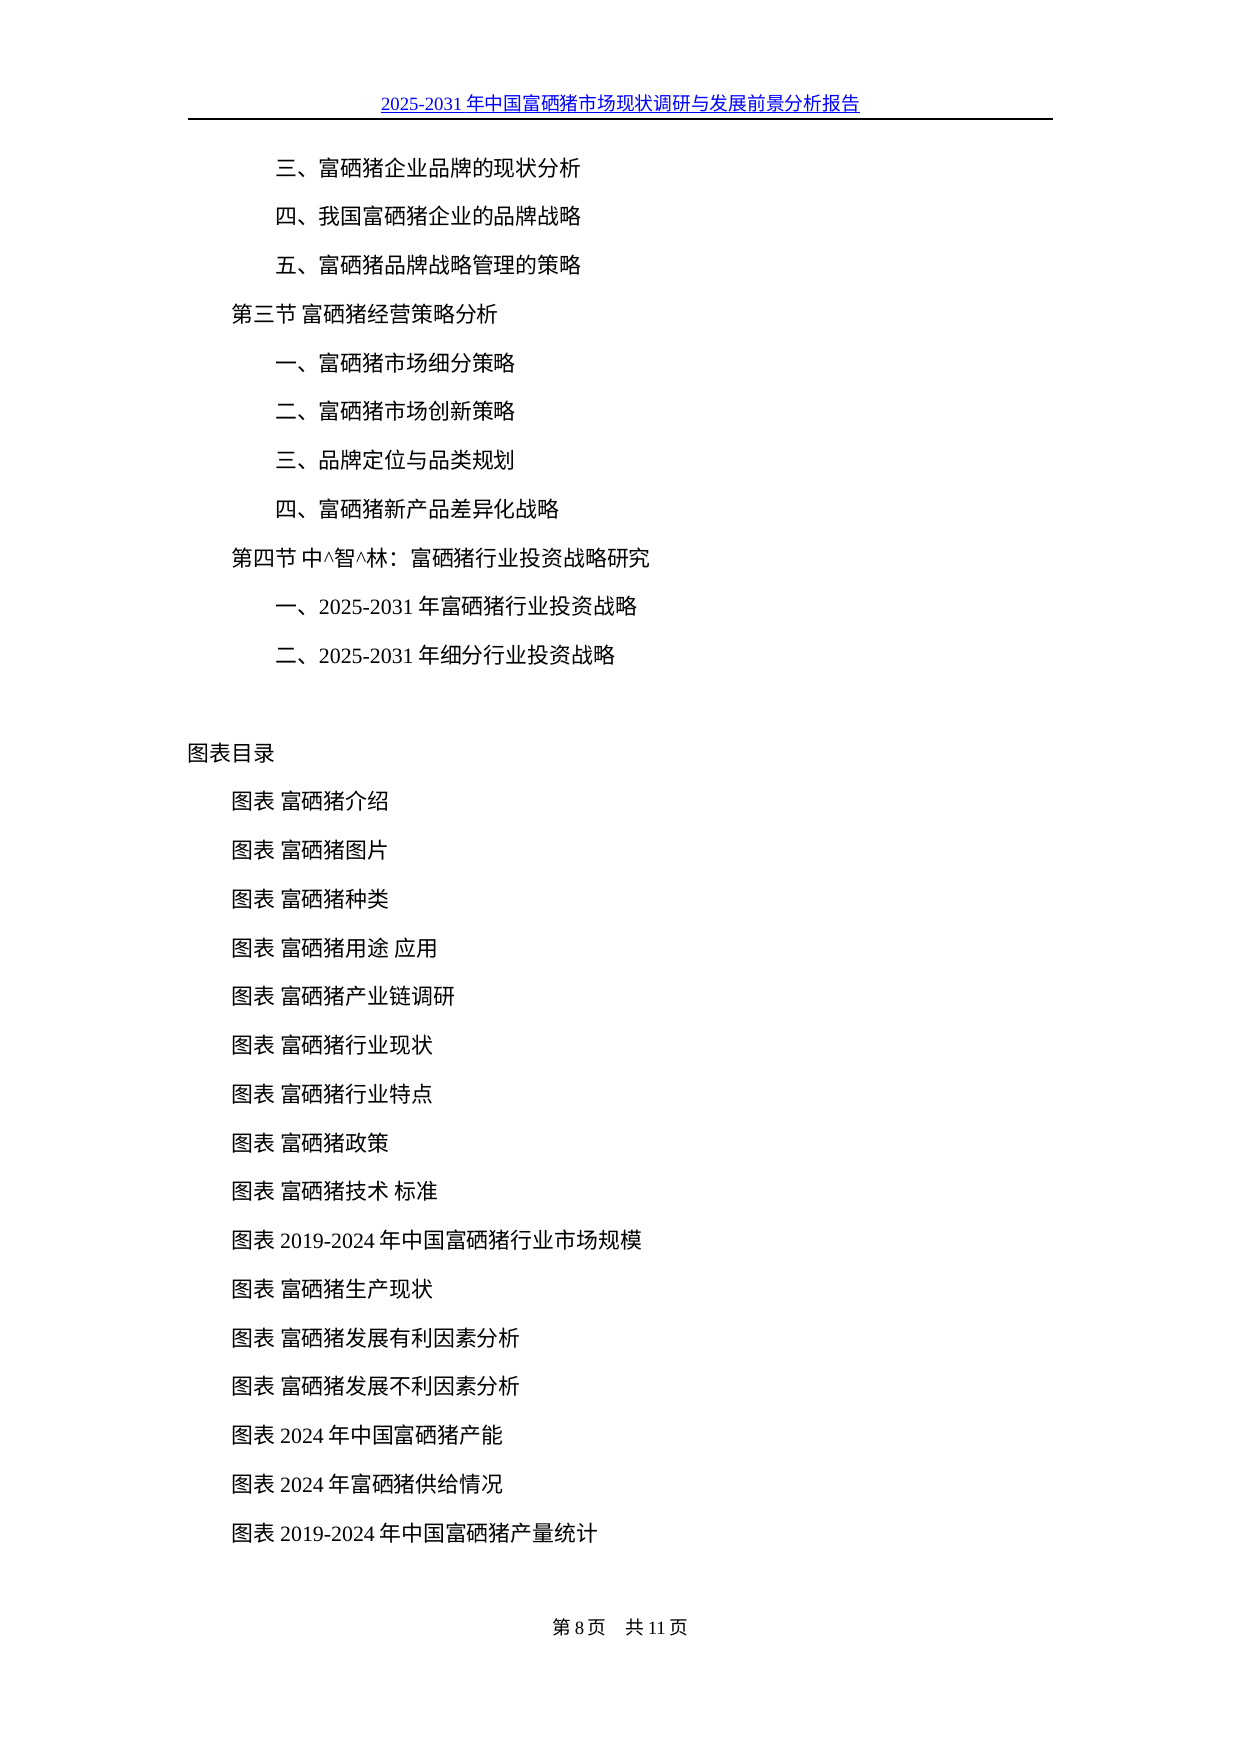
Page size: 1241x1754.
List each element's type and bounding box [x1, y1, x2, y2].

text [187, 150, 1053, 1548]
